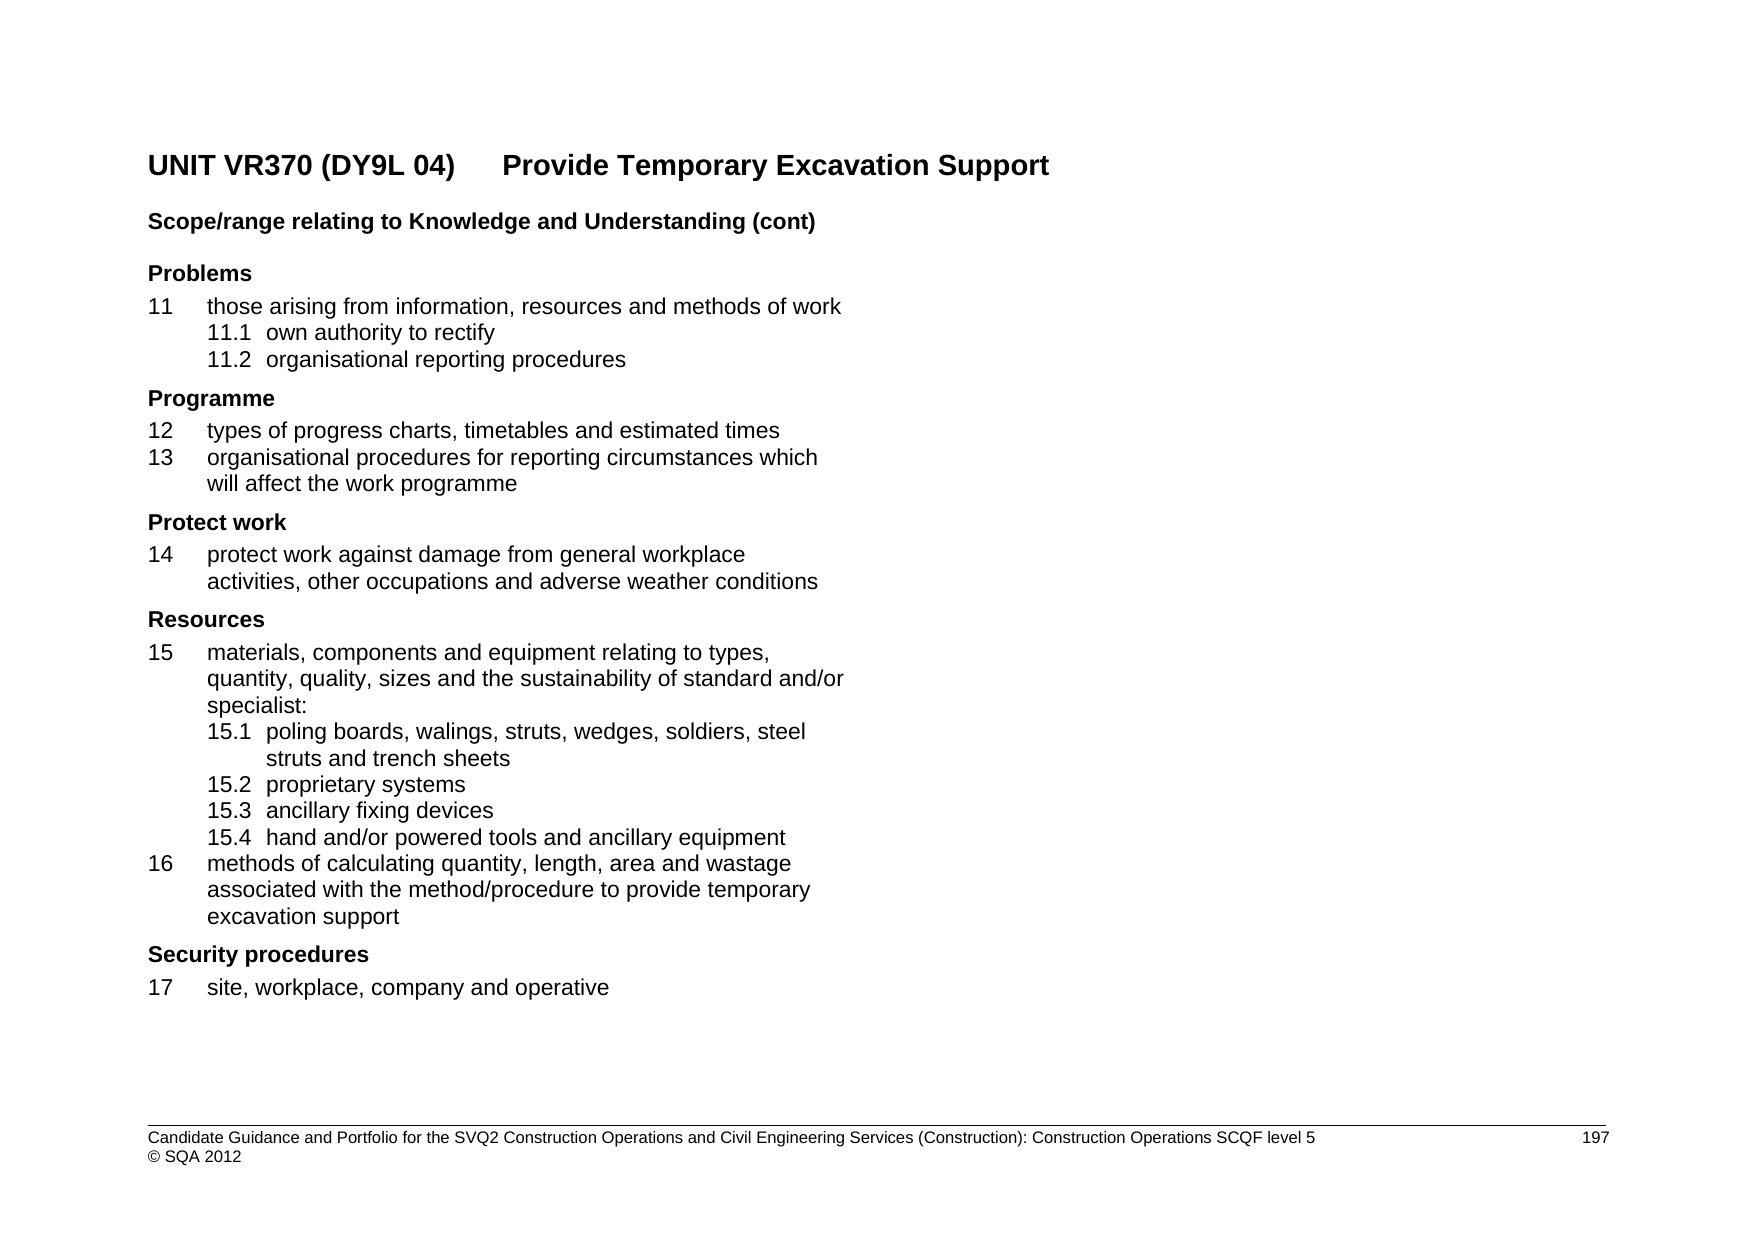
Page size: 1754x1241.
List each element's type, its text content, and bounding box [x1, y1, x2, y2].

text UNIT VR370 (DY9L 04) Provide Temporary Excavation Support [148, 148, 1606, 181]
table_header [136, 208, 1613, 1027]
